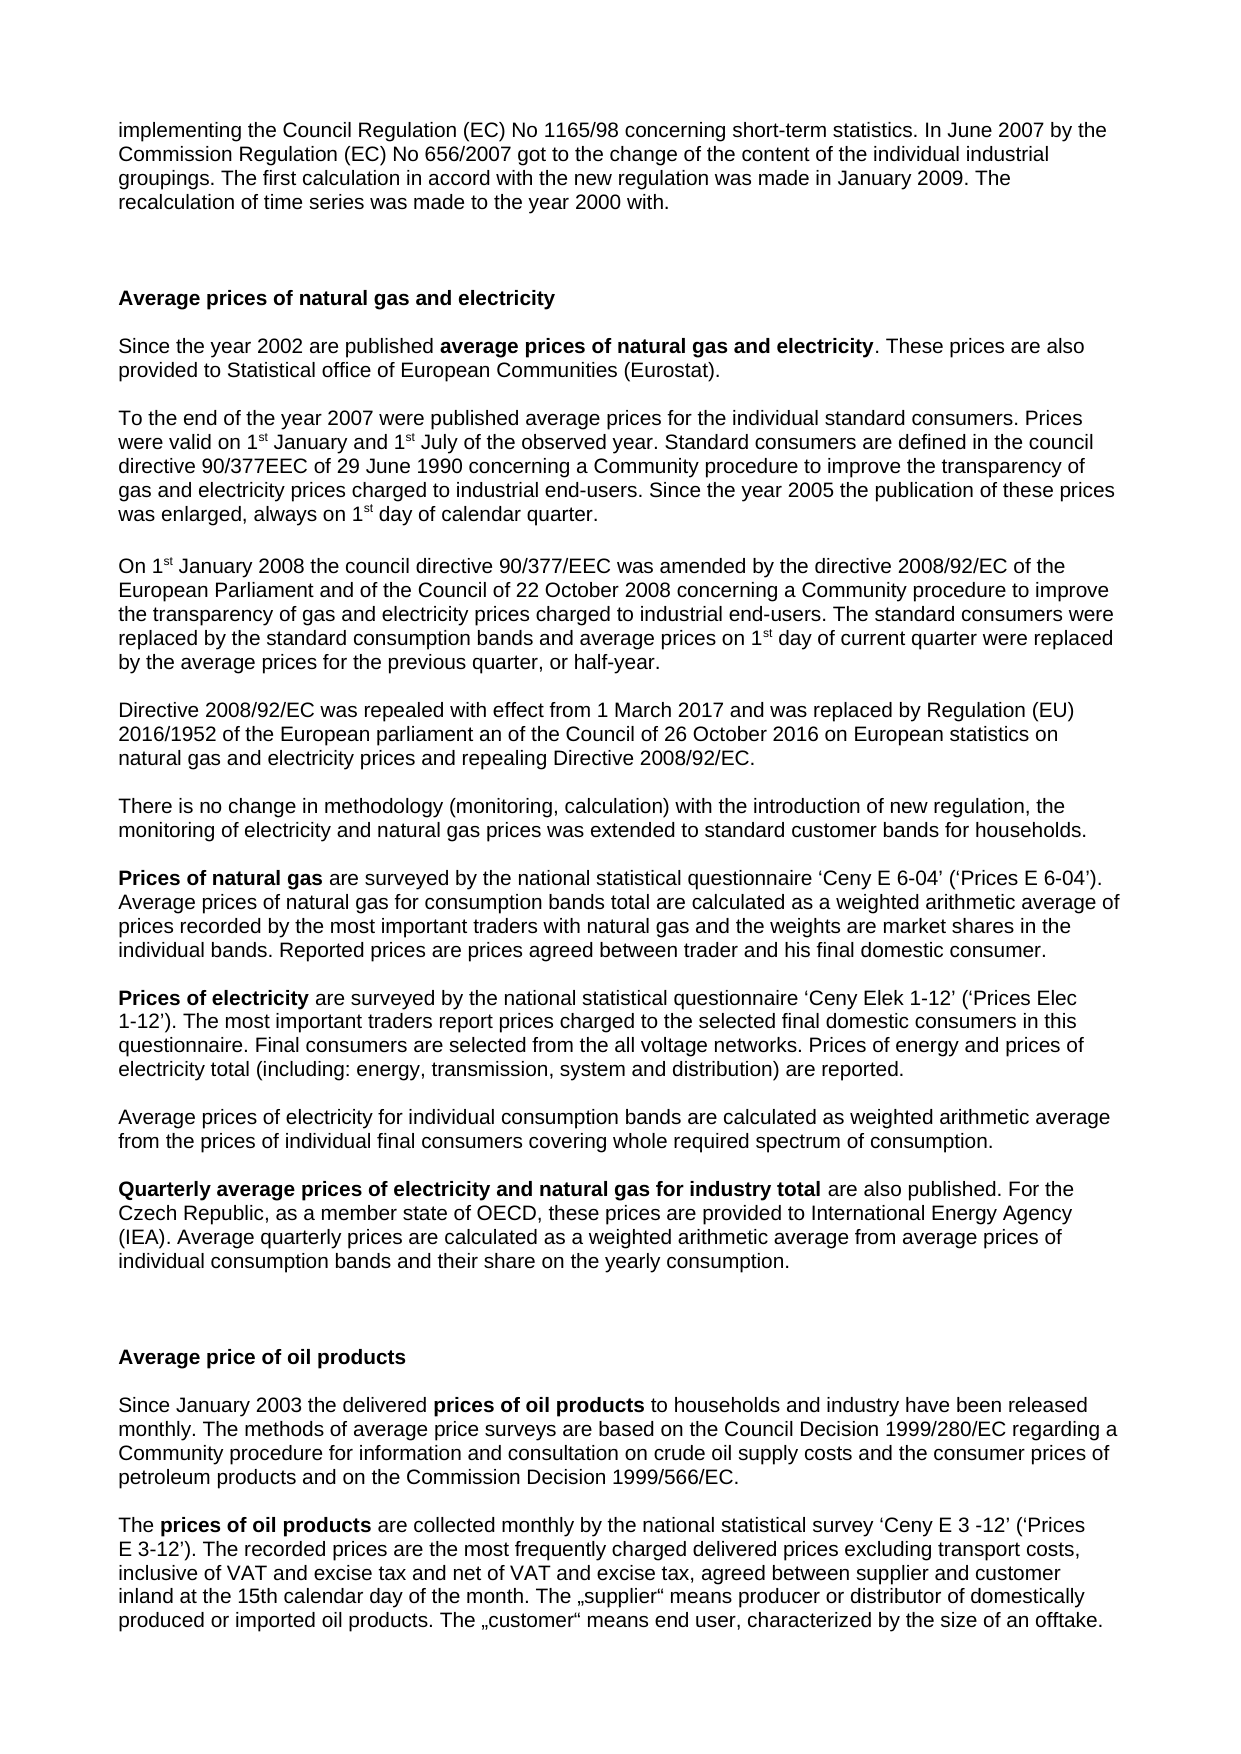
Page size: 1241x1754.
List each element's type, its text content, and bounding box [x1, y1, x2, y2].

text Since January 2003 the delivered prices of oil products to households and industry have been released monthly. The methods of average price surveys are based on the Council Decision 1999/280/EC regarding a Community procedure for information and consultation on crude oil supply costs and the consumer prices of petroleum products and on the Commission Decision 1999/566/EC. [118, 1393, 1122, 1488]
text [118, 1536, 1122, 1632]
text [118, 118, 1122, 214]
text 1-12’). The most important traders report prices charged to the selected final domestic consumers in this questionnaire. Final consumers are selected from the all voltage networks. Prices of energy and prices of electricity total (including: energy, transmission, system and distribution) are reported. [118, 1009, 1122, 1081]
text Prices of natural gas are surveyed by the national statistical questionnaire ‘Ceny E 6-04’ (‘Prices E 6-04’). Average prices of natural gas for consumption bands total are calculated as a weighted arithmetic average of prices recorded by the most important traders with natural gas and the weights are market shares in the individual bands. Reported prices are prices agreed between trader and his final domestic consumer. [118, 866, 1122, 961]
text On 1st January 2008 the council directive 90/377/EEC was amended by the directive 2008/92/EC of the European Parliament and of the Council of 22 October 2008 concerning a Community procedure to improve the transparency of gas and electricity prices charged to industrial end-users. The standard consumers were replaced by the standard consumption bands and average prices on 1st day of current quarter were replaced by the average prices for the previous quarter, or half-year. [118, 554, 1122, 674]
text The prices of oil products are collected monthly by the national statistical survey ‘Ceny E 3 -12’ (‘Prices [118, 1512, 1122, 1536]
text There is no change in methodology (monitoring, calculation) with the introduction of new regulation, the monitoring of electricity and natural gas prices was extended to standard customer bands for households. [118, 794, 1122, 842]
text Directive 2008/92/EC was repealed with effect from 1 March 2017 and was replaced by Regulation (EU) 2016/1952 of the European parliament an of the Council of 26 October 2016 on European statistics on natural gas and electricity prices and repealing Directive 2008/92/EC. [118, 698, 1122, 770]
text Average price of oil products [118, 1345, 1122, 1369]
subtitle Average prices of natural gas and electricity [118, 286, 1122, 310]
text Quarterly average prices of electricity and natural gas for industry total are also published. For the Czech Republic, as a member state of OECD, these prices are provided to International Energy Agency (IEA). Average quarterly prices are calculated as a weighted arithmetic average from average prices of individual consumption bands and their share on the yearly consumption. [118, 1177, 1122, 1273]
text Prices of electricity are surveyed by the national statistical questionnaire ‘Ceny Elek 1-12’ (‘Prices Elec [118, 985, 1122, 1009]
text Since the year 2002 are published average prices of natural gas and electricity. These prices are also provided to Statistical office of European Communities (Eurostat). [118, 334, 1122, 382]
text Average prices of electricity for individual consumption bands are calculated as weighted arithmetic average from the prices of individual final consumers covering whole required spectrum of consumption. [118, 1105, 1122, 1153]
text To the end of the year 2007 were published average prices for the individual standard consumers. Prices were valid on 1st January and 1st July of the observed year. Standard consumers are defined in the council directive 90/377EEC of 29 June 1990 concerning a Community procedure to improve the transparency of gas and electricity prices charged to industrial end-users. Since the year 2005 the publication of these prices was enlarged, always on 1st day of calendar quarter. [118, 406, 1122, 525]
